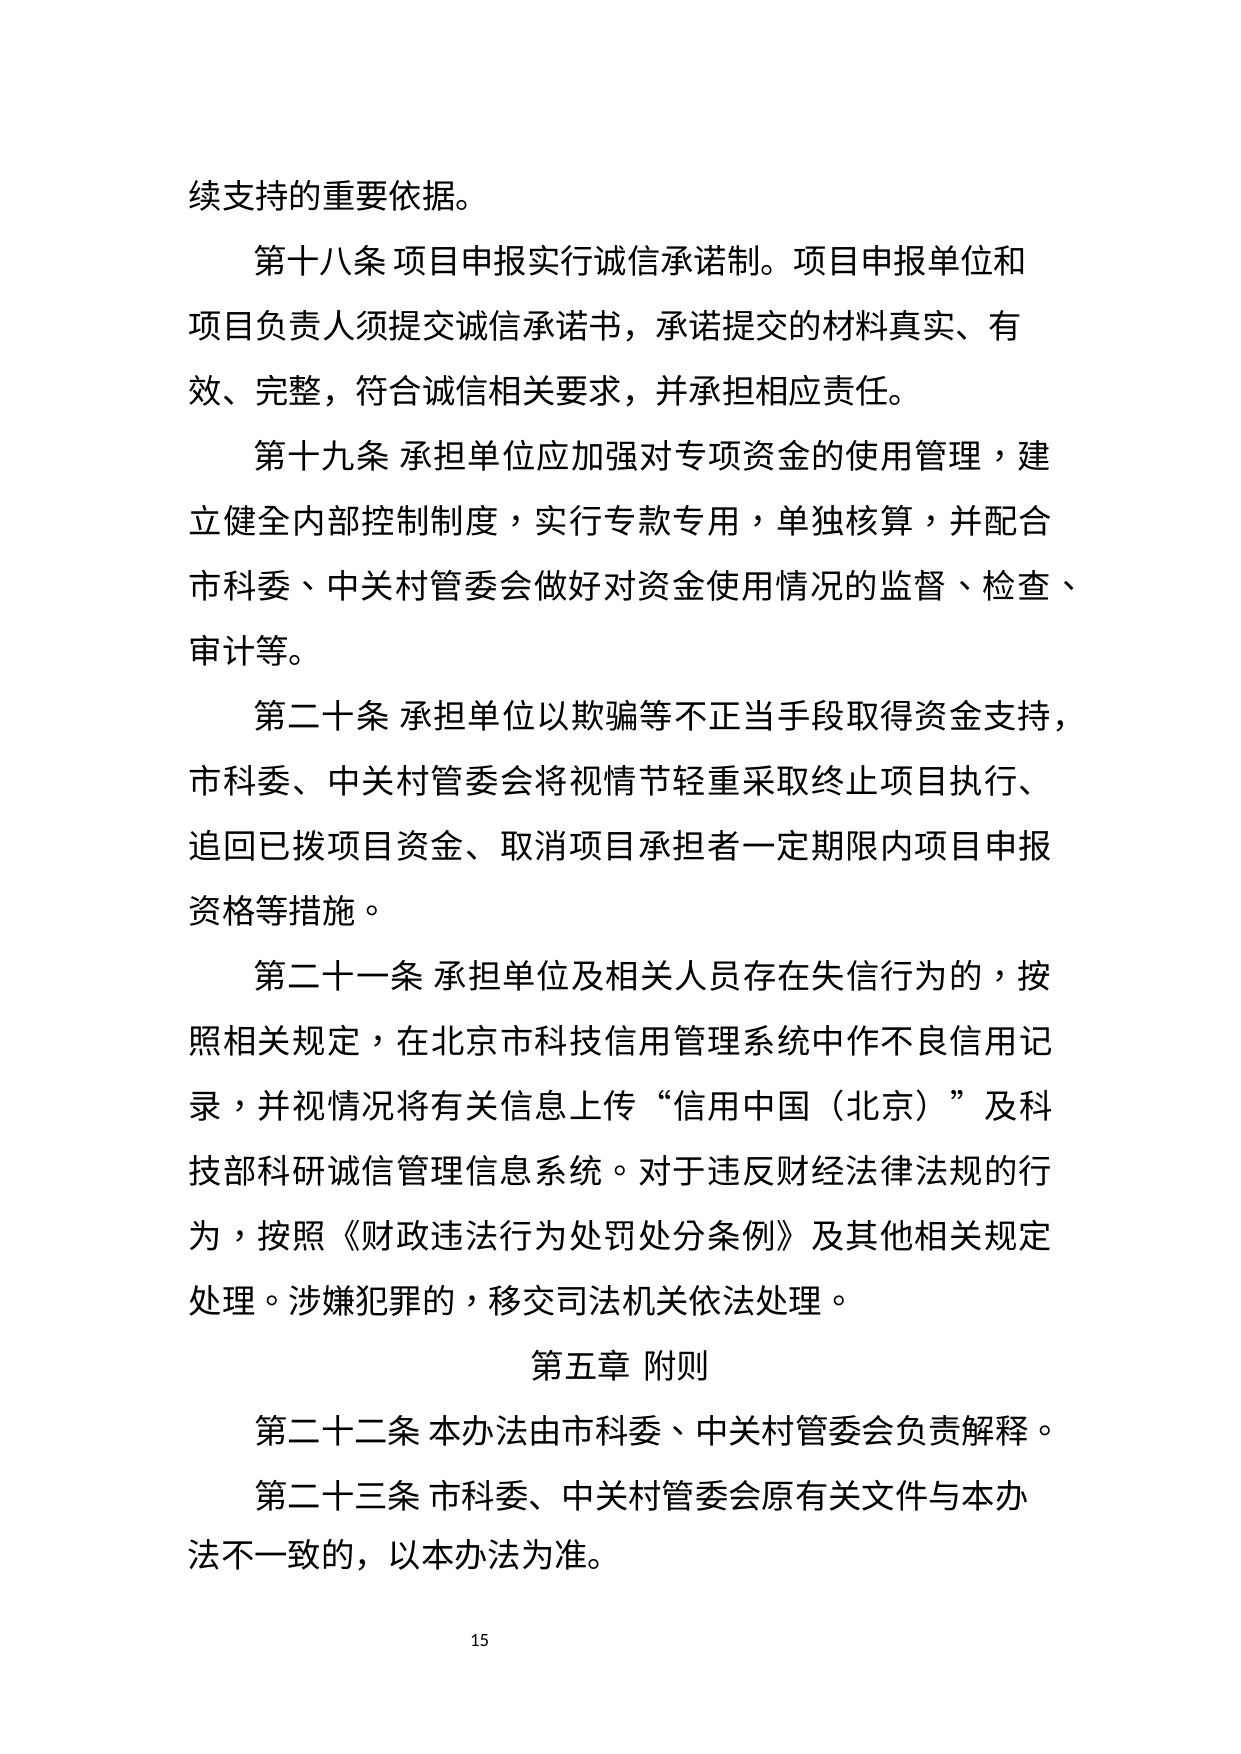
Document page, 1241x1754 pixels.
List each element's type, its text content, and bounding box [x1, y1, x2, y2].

text 第二十三条 市科委、中关村管委会原有关文件与本办法不一致的，以本办法为准。 [187, 1462, 1053, 1579]
text 第十八条 项目申报实行诚信承诺制。项目申报单位和项目负责人须提交诚信承诺书，承诺提交的材料真实、有效、完整，符合诚信相关要求，并承担相应责任。 [188, 227, 1053, 422]
list 附则 [187, 1332, 1053, 1397]
text 第二十一条 承担单位及相关人员存在失信行为的，按照相关规定，在北京市科技信用管理系统中作不良信用记录，并视情况将有关信息上传“信用中国（北京）”及科技部科研诚信管理信息系统。对于违反财经法律法规的行为，按照《财政违法行为处罚处分条例》及其他相关规定处理。涉嫌犯罪的，移交司法机关依法处理。 [188, 942, 1053, 1332]
text 第二十二条 本办法由市科委、中关村管委会负责解释。 [187, 1397, 1053, 1462]
text 第二十条 承担单位以欺骗等不正当手段取得资金支持，市科委、中关村管委会将视情节轻重采取终止项目执行、追回已拨项目资金、取消项目承担者一定期限内项目申报资格等措施。 [188, 682, 1053, 942]
text 第十九条 承担单位应加强对专项资金的使用管理，建立健全内部控制制度，实行专款专用，单独核算，并配合市科委、中关村管委会做好对资金使用情况的监督、检查、审计等。 [188, 422, 1053, 682]
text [188, 162, 1053, 227]
